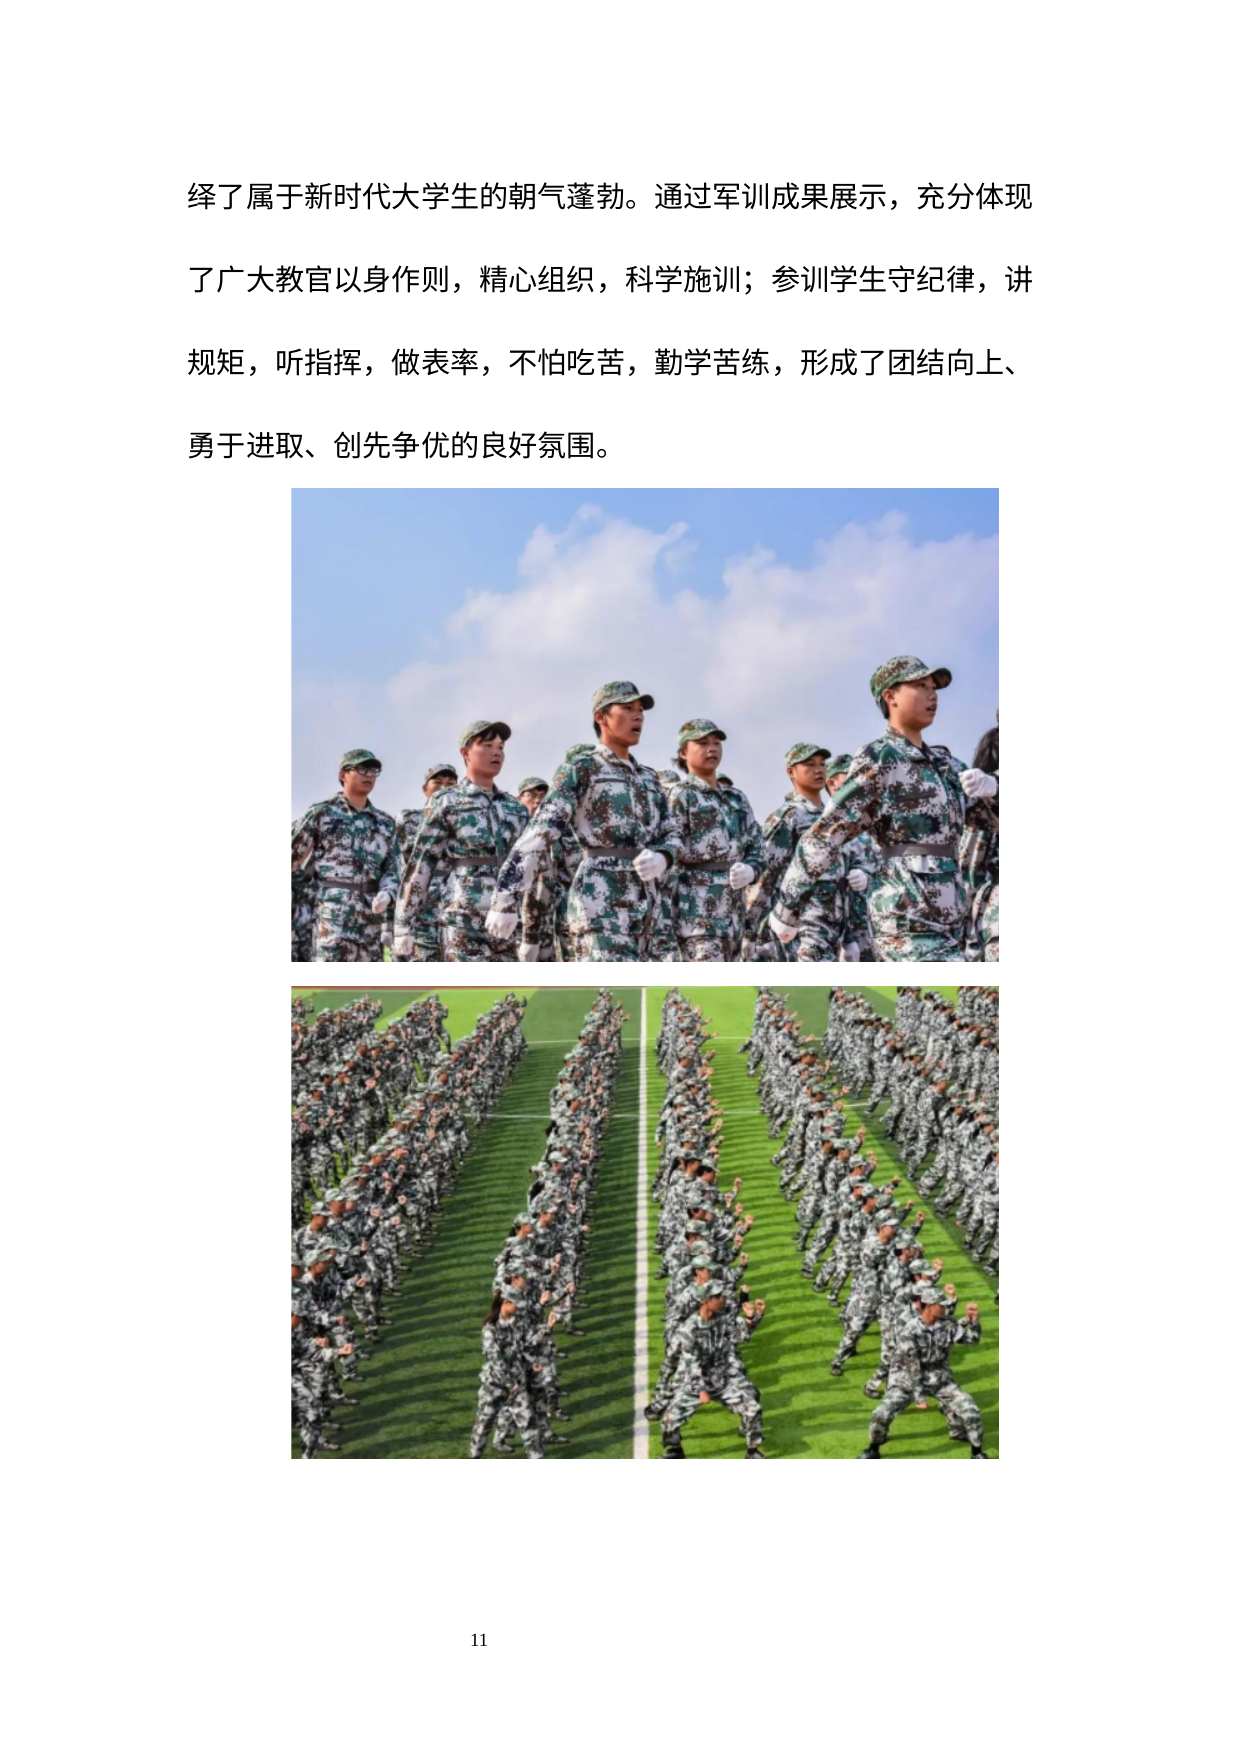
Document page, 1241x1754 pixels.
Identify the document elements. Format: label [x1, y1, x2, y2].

picture [291, 488, 999, 962]
text [187, 162, 1053, 476]
picture [291, 986, 999, 1459]
